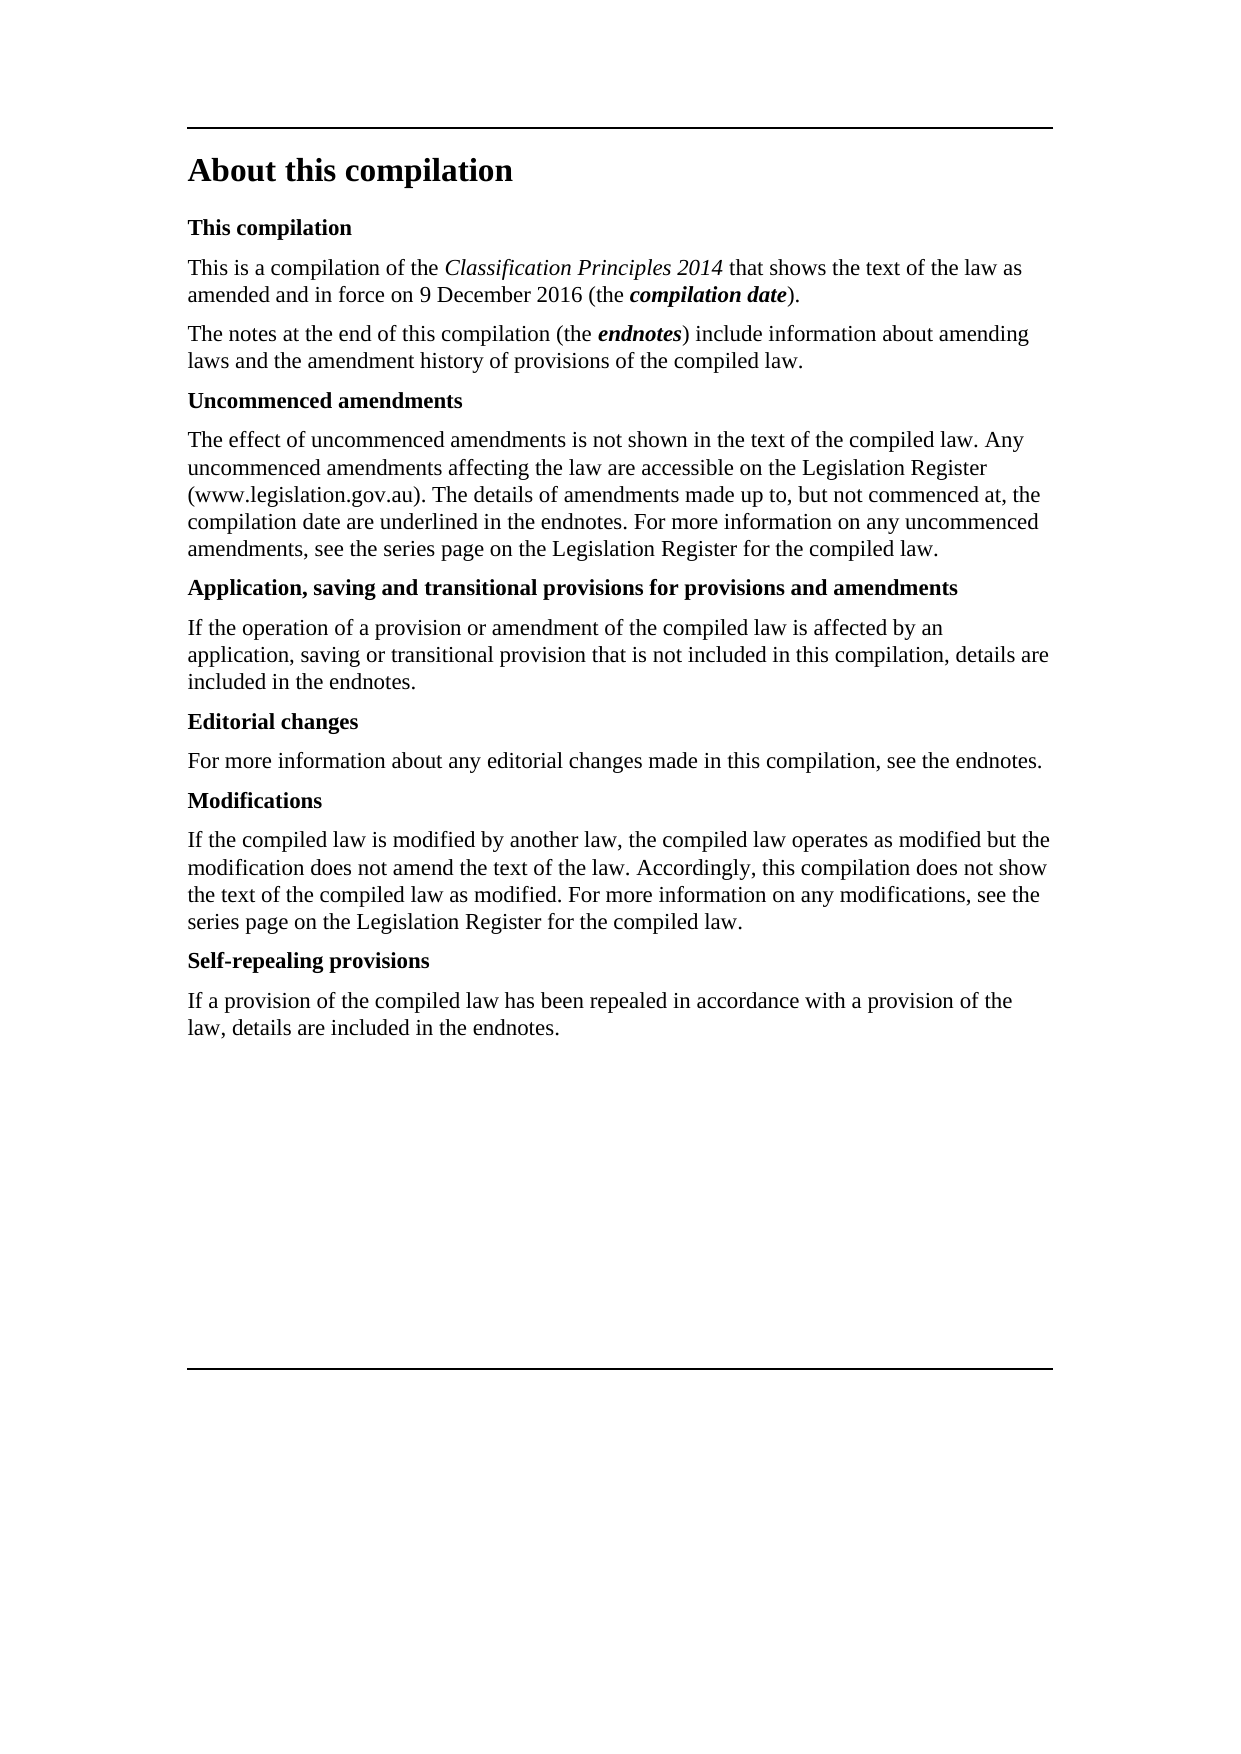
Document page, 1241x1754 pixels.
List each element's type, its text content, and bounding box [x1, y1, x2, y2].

text This is a compilation of the Classification Principles 2014 that shows the text of the law as amended and in force on 9 December 2016 (the compilation date). [187, 253, 1053, 307]
text Self-repealing provisions [187, 947, 1053, 974]
text If a provision of the compiled law has been repealed in accordance with a provision of the law, details are included in the endnotes. [187, 986, 1053, 1040]
text Uncommenced amendments [187, 386, 1053, 413]
text The effect of uncommenced amendments is not shown in the text of the compiled law. Any uncommenced amendments affecting the law are accessible on the Legislation Register (www.legislation.gov.au). The details of amendments made up to, but not commenced at, the compilation date are underlined in the endnotes. For more information on any uncommenced amendments, see the series page on the Legislation Register for the compiled law. [187, 426, 1053, 561]
text About this compilation [187, 150, 1053, 188]
text Editorial changes [187, 707, 1053, 734]
text This compilation [187, 213, 1053, 240]
text The notes at the end of this compilation (the endnotes) include information about amending laws and the amendment history of provisions of the compiled law. [187, 319, 1053, 374]
text Application, saving and transitional provisions for provisions and amendments [187, 574, 1053, 601]
text Modifications [187, 786, 1053, 813]
text If the compiled law is modified by another law, the compiled law operates as modified but the modification does not amend the text of the law. Accordingly, this compilation does not show the text of the compiled law as modified. For more information on any modifications, see the series page on the Legislation Register for the compiled law. [187, 826, 1053, 934]
text For more information about any editorial changes made in this compilation, see the endnotes. [187, 747, 1053, 774]
text If the operation of a provision or amendment of the compiled law is affected by an application, saving or transitional provision that is not included in this compilation, details are included in the endnotes. [187, 613, 1053, 694]
